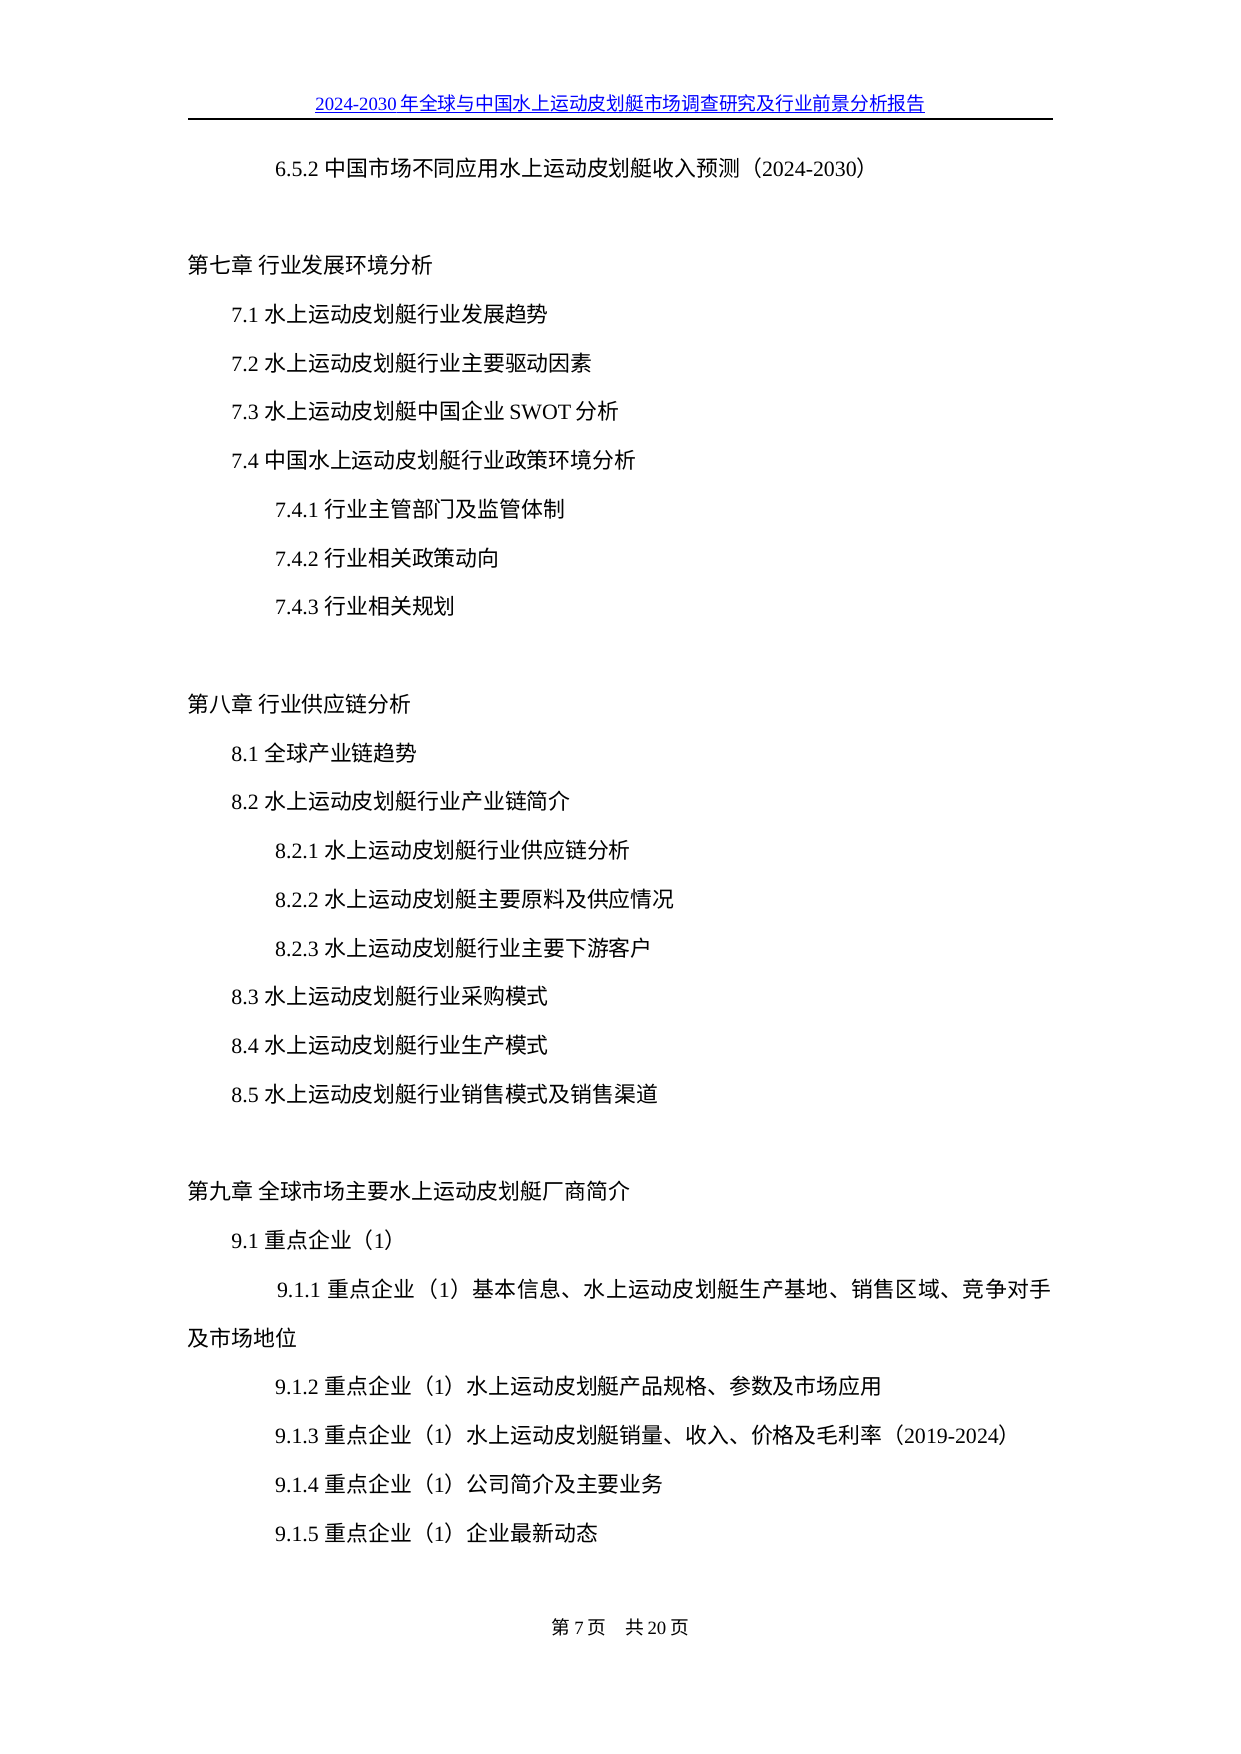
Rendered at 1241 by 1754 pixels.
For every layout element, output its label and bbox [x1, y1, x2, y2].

text [187, 150, 1053, 1548]
